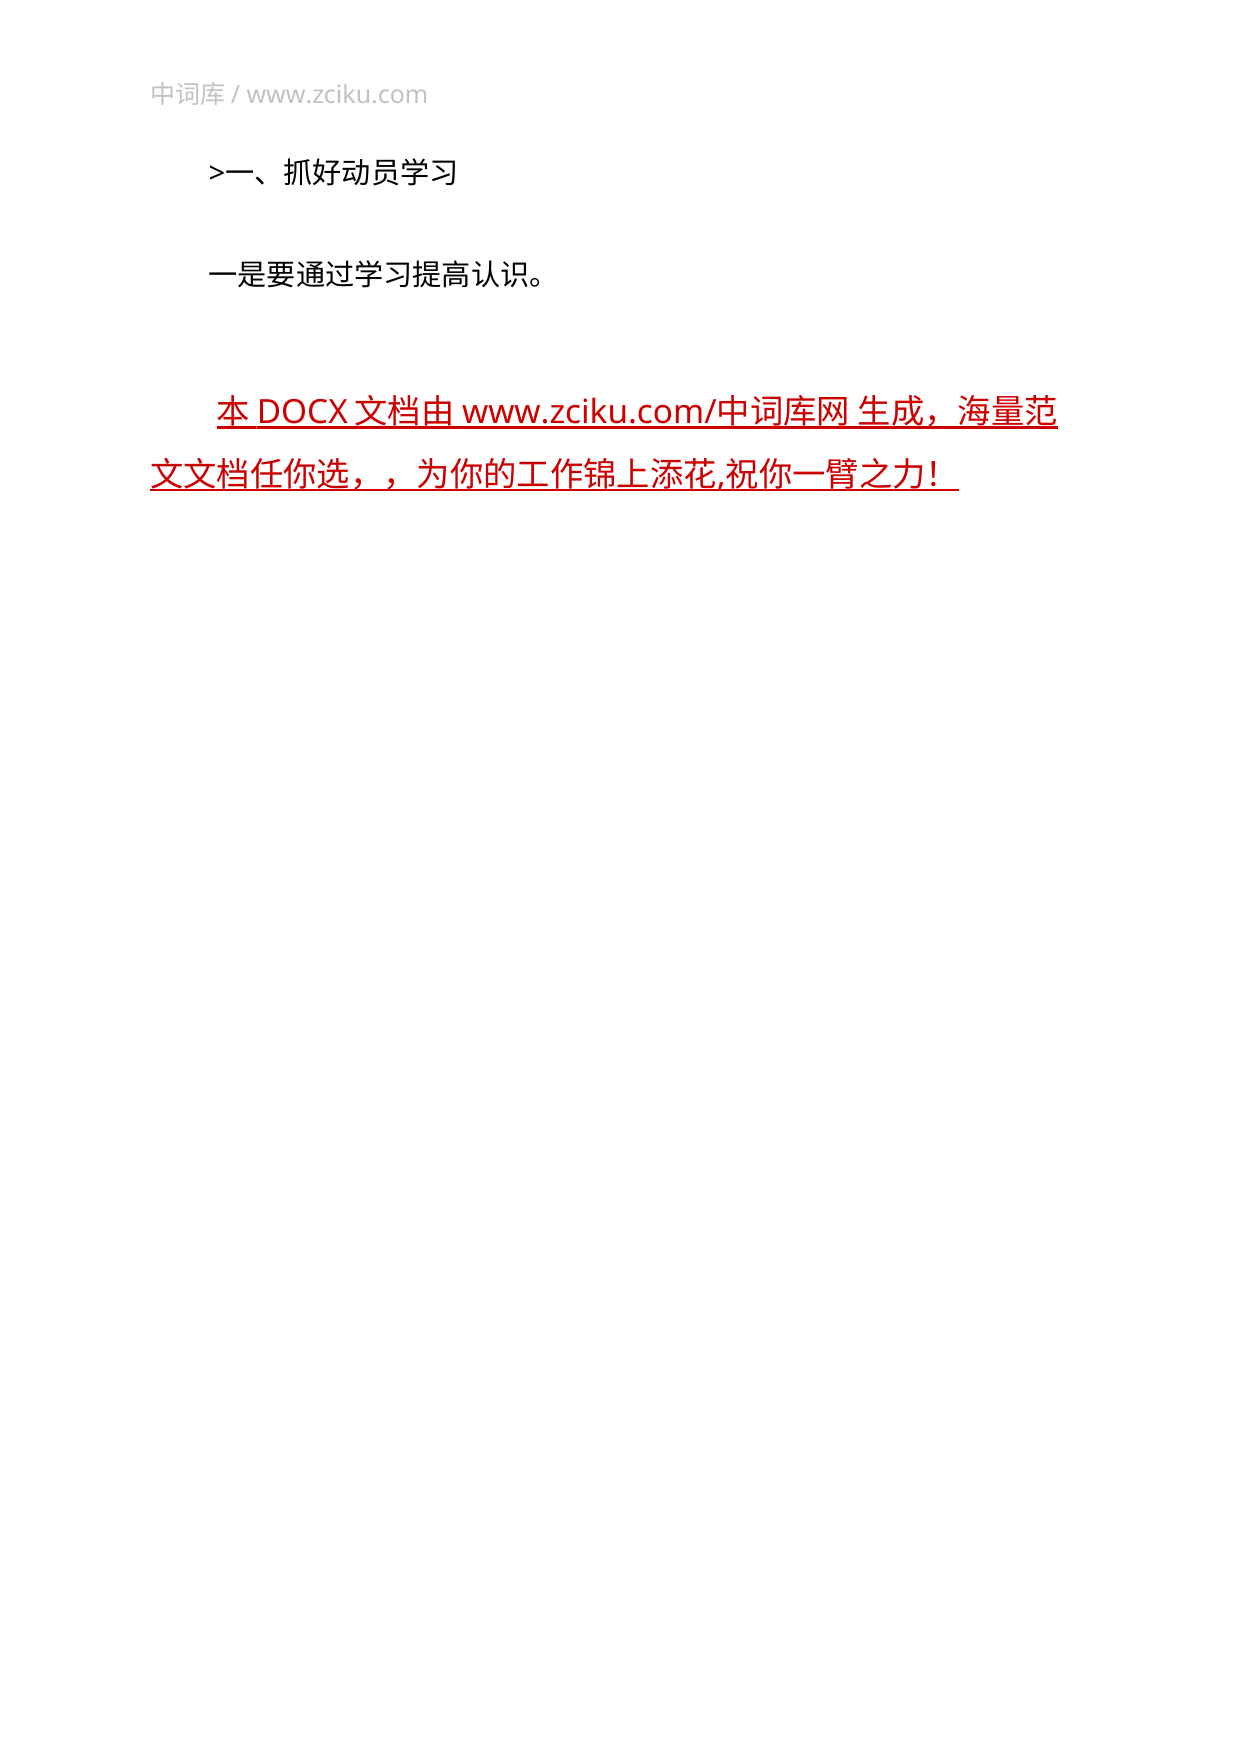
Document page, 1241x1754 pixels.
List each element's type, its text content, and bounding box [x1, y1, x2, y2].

text 本DOCX文档由 www.zciku.com/中词库网 生成，海量范文文档任你选，，为你的工作锦上添花,祝你一臂之力！ [150, 385, 1090, 496]
text 一是要通过学习提高认识。 [150, 252, 1090, 294]
text >一、抓好动员学习 [150, 150, 1090, 192]
